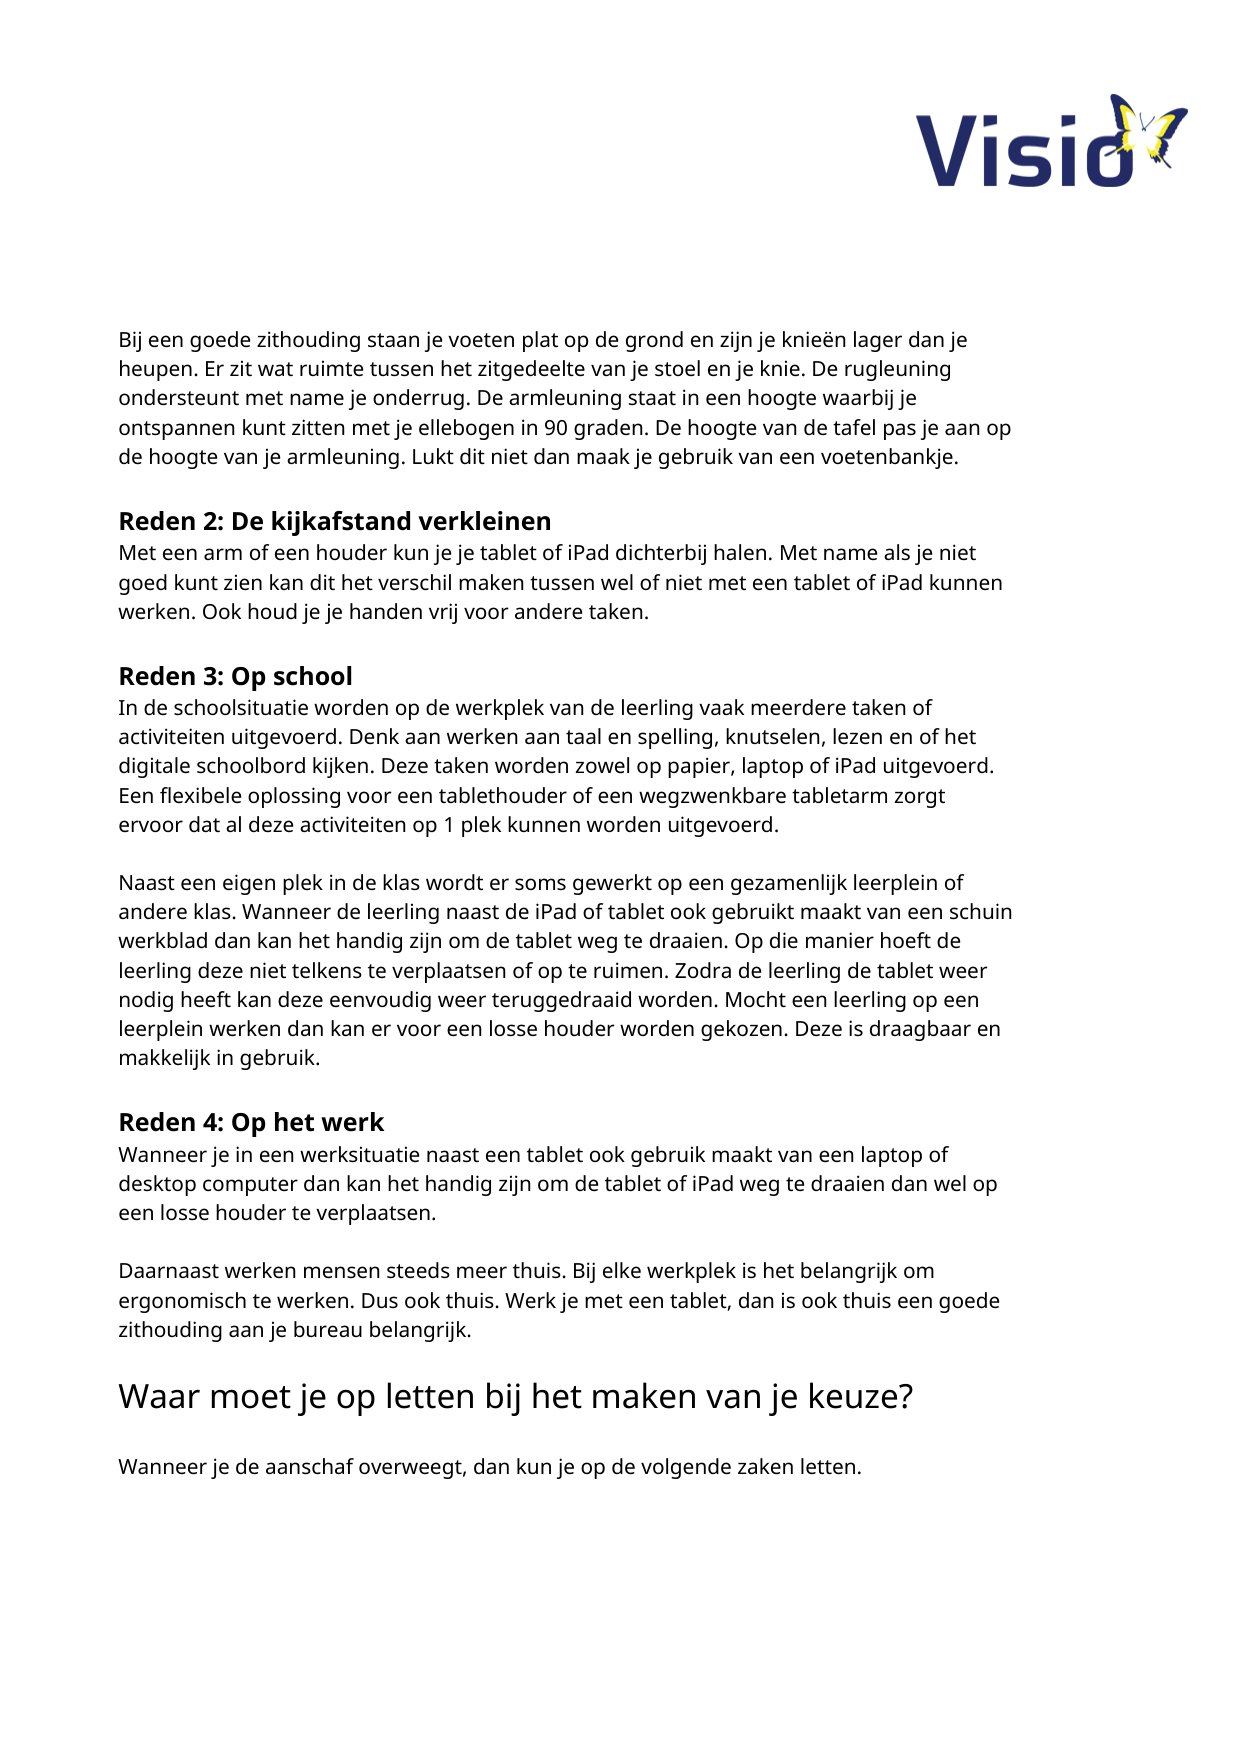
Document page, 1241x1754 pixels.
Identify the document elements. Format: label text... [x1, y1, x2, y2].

text Naast een eigen plek in de klas wordt er soms gewerkt op een gezamenlijk leerplein of andere klas. Wanneer de leerling naast de iPad of tablet ook gebruikt maakt van een schuin werkblad dan kan het handig zijn om de tablet weg te draaien. Op die manier hoeft de leerling deze niet telkens te verplaatsen of op te ruimen. Zodra de leerling de tablet weer nodig heeft kan deze eenvoudig weer teruggedraaid worden. Mocht een leerling op een leerplein werken dan kan er voor een losse houder worden gekozen. Deze is draagbaar en makkelijk in gebruik. [118, 868, 1016, 1072]
subtitle Reden 4: Op het werk [118, 1105, 1016, 1139]
subtitle Waar moet je op letten bij het maken van je keuze? [118, 1372, 1016, 1418]
text Daarnaast werken mensen steeds meer thuis. Bij elke werkplek is het belangrijk om ergonomisch te werken. Dus ook thuis. Werk je met een tablet, dan is ook thuis een goede zithouding aan je bureau belangrijk. [118, 1256, 1016, 1343]
picture [904, 89, 1199, 190]
text Bij een goede zithouding staan je voeten plat op de grond en zijn je knieën lager dan je heupen. Er zit wat ruimte tussen het zitgedeelte van je stoel en je knie. De rugleuning ondersteunt met name je onderrug. De armleuning staat in een hoogte waarbij je ontspannen kunt zitten met je ellebogen in 90 graden. De hoogte van de tafel pas je aan op de hoogte van je armleuning. Lukt dit niet dan maak je gebruik van een voetenbankje. [118, 324, 1016, 470]
text Met een arm of een houder kun je je tablet of iPad dichterbij halen. Met name als je niet goed kunt zien kan dit het verschil maken tussen wel of niet met een tablet of iPad kunnen werken. Ook houd je je handen vrij voor andere taken. [118, 538, 1016, 625]
subtitle Reden 2: De kijkafstand verkleinen [118, 504, 1016, 538]
text In de schoolsituatie worden op de werkplek van de leerling vaak meerdere taken of activiteiten uitgevoerd. Denk aan werken aan taal en spelling, knutselen, lezen en of het digitale schoolbord kijken. Deze taken worden zowel op papier, laptop of iPad uitgevoerd. Een flexibele oplossing voor een tablethouder of een wegzwenkbare tabletarm zorgt ervoor dat al deze activiteiten op 1 plek kunnen worden uitgevoerd. [118, 693, 1016, 838]
text Wanneer je de aanschaf overweegt, dan kun je op de volgende zaken letten. [118, 1451, 1016, 1480]
subtitle Reden 3: Op school [118, 658, 1016, 693]
text Wanneer je in een werksituatie naast een tablet ook gebruik maakt van een laptop of desktop computer dan kan het handig zijn om de tablet of iPad weg te draaien dan wel op een losse houder te verplaatsen. [118, 1139, 1016, 1227]
